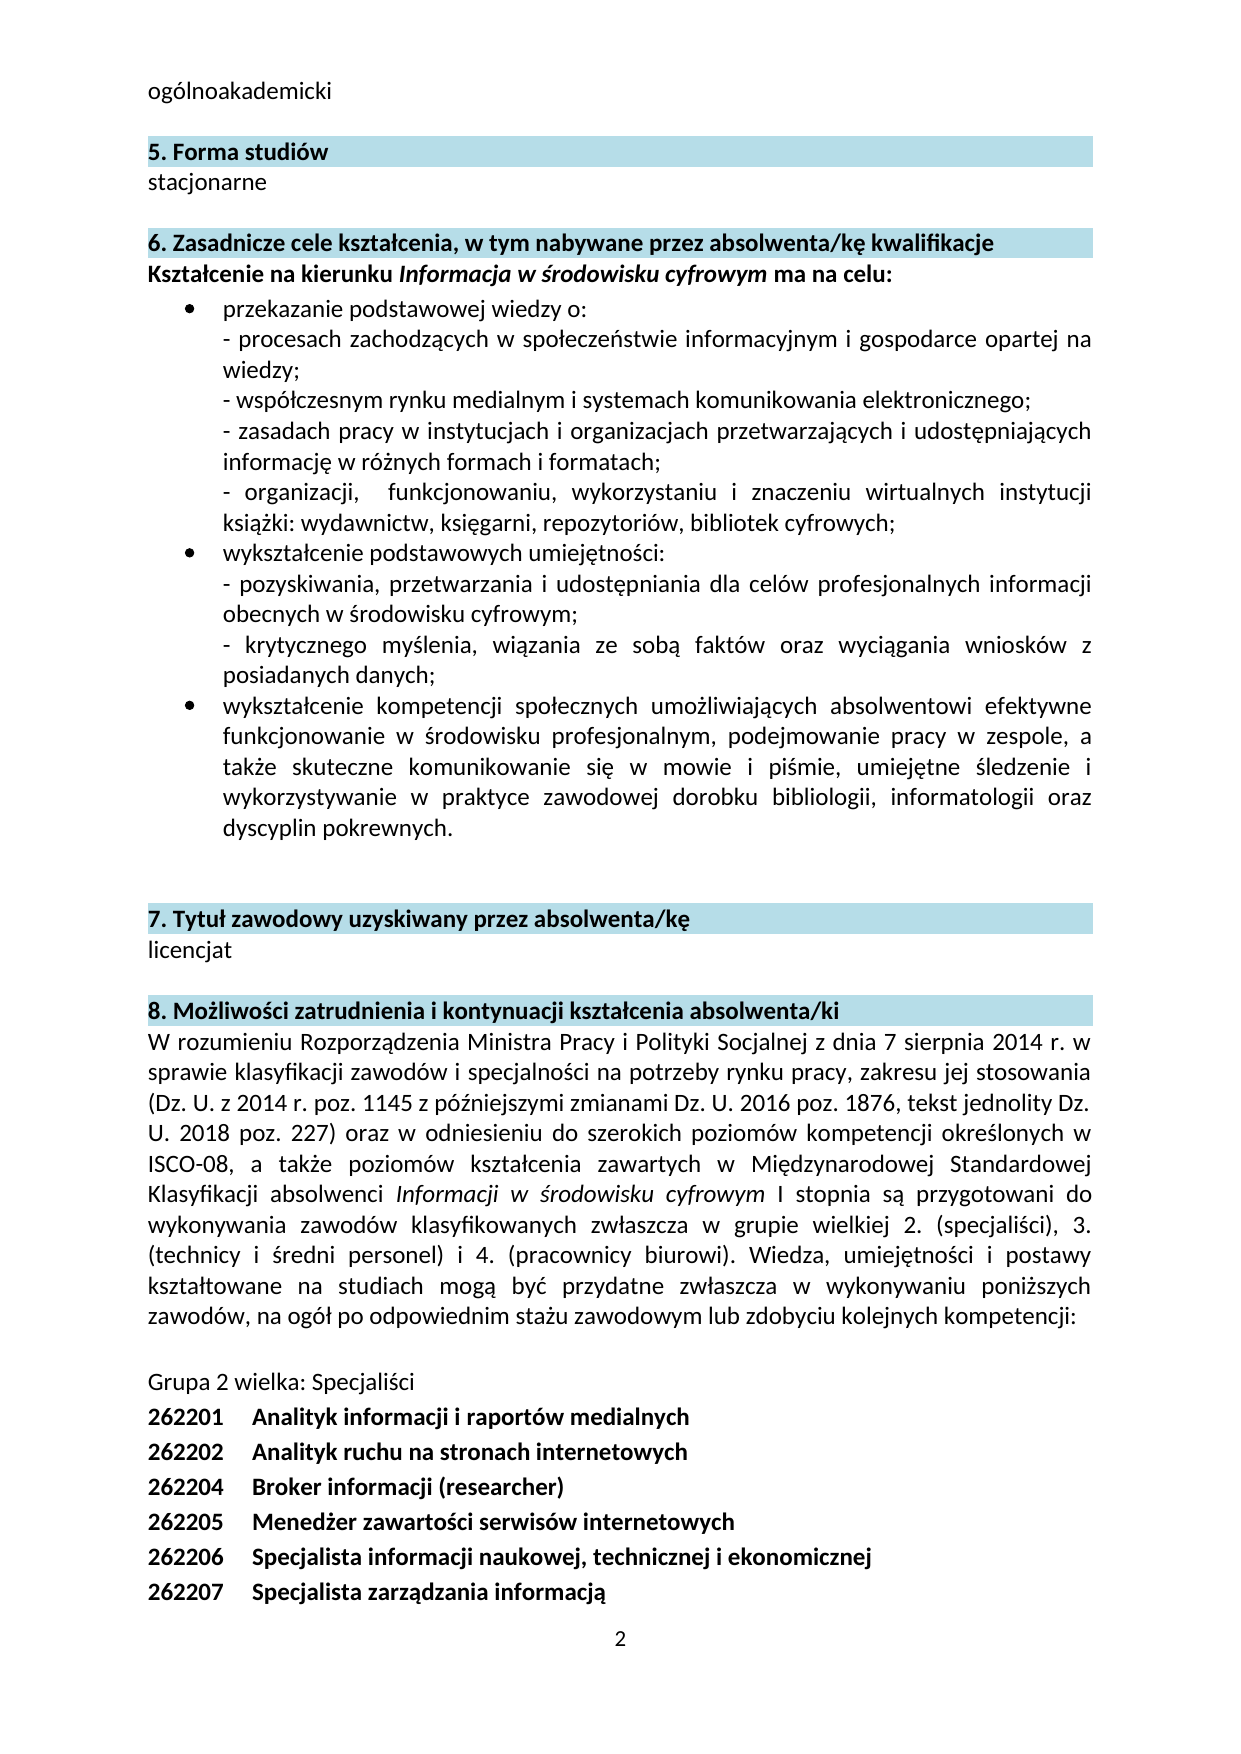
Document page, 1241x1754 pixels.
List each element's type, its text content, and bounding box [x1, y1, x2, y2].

list Grupa 2 wielka: Specjaliści [148, 1366, 1093, 1396]
text 6. Zasadnicze cele kształcenia, w tym nabywane przez absolwenta/kę kwalifikacje [148, 228, 1093, 258]
list 262201 Analityk informacji i raportów medialnych [148, 1401, 1093, 1431]
list 262204 Broker informacji (researcher) [148, 1471, 1093, 1501]
list licencjat [148, 934, 1093, 964]
list - krytycznego myślenia, wiązania ze sobą faktów oraz wyciągania wniosków z posiadanych danych; [223, 629, 1093, 690]
list - zasadach pracy w instytucjach i organizacjach przetwarzających i udostępniających informację w różnych formach i formatach; [223, 415, 1093, 476]
list Kształcenie na kierunku Informacja w środowisku cyfrowym ma na celu: [148, 258, 1093, 289]
list W rozumieniu Rozporządzenia Ministra Pracy i Polityki Socjalnej z dnia 7 sierpnia 2014 r. w sprawie klasyfikacji zawodów i specjalności na potrzeby rynku pracy, zakresu jej stosowania (Dz. U. z 2014 r. poz. 1145 z późniejszymi zmianami Dz. U. 2016 poz. 1876, tekst jednolity Dz. U. 2018 poz. 227) oraz w odniesieniu do szerokich poziomów kompetencji określonych w ISCO-08, a także poziomów kształcenia zawartych w Międzynarodowej Standardowej Klasyfikacji absolwenci Informacji w środowisku cyfrowym I stopnia są przygotowani do wykonywania zawodów klasyfikowanych zwłaszcza w grupie wielkiej 2. (specjaliści), 3. (technicy i średni personel) i 4. (pracownicy biurowi). Wiedza, umiejętności i postawy kształtowane na studiach mogą być przydatne zwłaszcza w wykonywaniu poniższych zawodów, na ogół po odpowiednim stażu zawodowym lub zdobyciu kolejnych kompetencji: [148, 1026, 1093, 1331]
list 7. Tytuł zawodowy uzyskiwany przez absolwenta/kę [148, 903, 1093, 934]
list 262202 Analityk ruchu na stronach internetowych [148, 1436, 1093, 1466]
list wykształcenie kompetencji społecznych umożliwiających absolwentowi efektywne funkcjonowanie w środowisku profesjonalnym, podejmowanie pracy w zespole, a także skuteczne komunikowanie się w mowie i piśmie, umiejętne śledzenie i wykorzystywanie w praktyce zawodowej dorobku bibliologii, informatologii oraz dyscyplin pokrewnych. [185, 690, 1093, 842]
list - pozyskiwania, przetwarzania i udostępniania dla celów profesjonalnych informacji obecnych w środowisku cyfrowym; [223, 568, 1093, 629]
list wykształcenie podstawowych umiejętności: [185, 537, 1093, 568]
list - procesach zachodzących w społeczeństwie informacyjnym i gospodarce opartej na wiedzy; [223, 324, 1093, 385]
text stacjonarne [148, 167, 1093, 197]
list 262206 Specjalista informacji naukowej, technicznej i ekonomicznej [148, 1541, 1093, 1571]
list przekazanie podstawowej wiedzy o: [185, 293, 1093, 324]
list - organizacji, funkcjonowaniu, wykorzystaniu i znaczeniu wirtualnych instytucji książki: wydawnictw, księgarni, repozytoriów, bibliotek cyfrowych; [223, 476, 1093, 537]
text 5. Forma studiów [148, 136, 1093, 167]
list - współczesnym rynku medialnym i systemach komunikowania elektronicznego; [223, 385, 1093, 415]
list 262207 Specjalista zarządzania informacją [148, 1576, 1093, 1606]
text ogólnoakademicki [148, 75, 1093, 106]
list 262205 Menedżer zawartości serwisów internetowych [148, 1506, 1093, 1536]
text 8. Możliwości zatrudnienia i kontynuacji kształcenia absolwenta/ki [148, 995, 1093, 1026]
